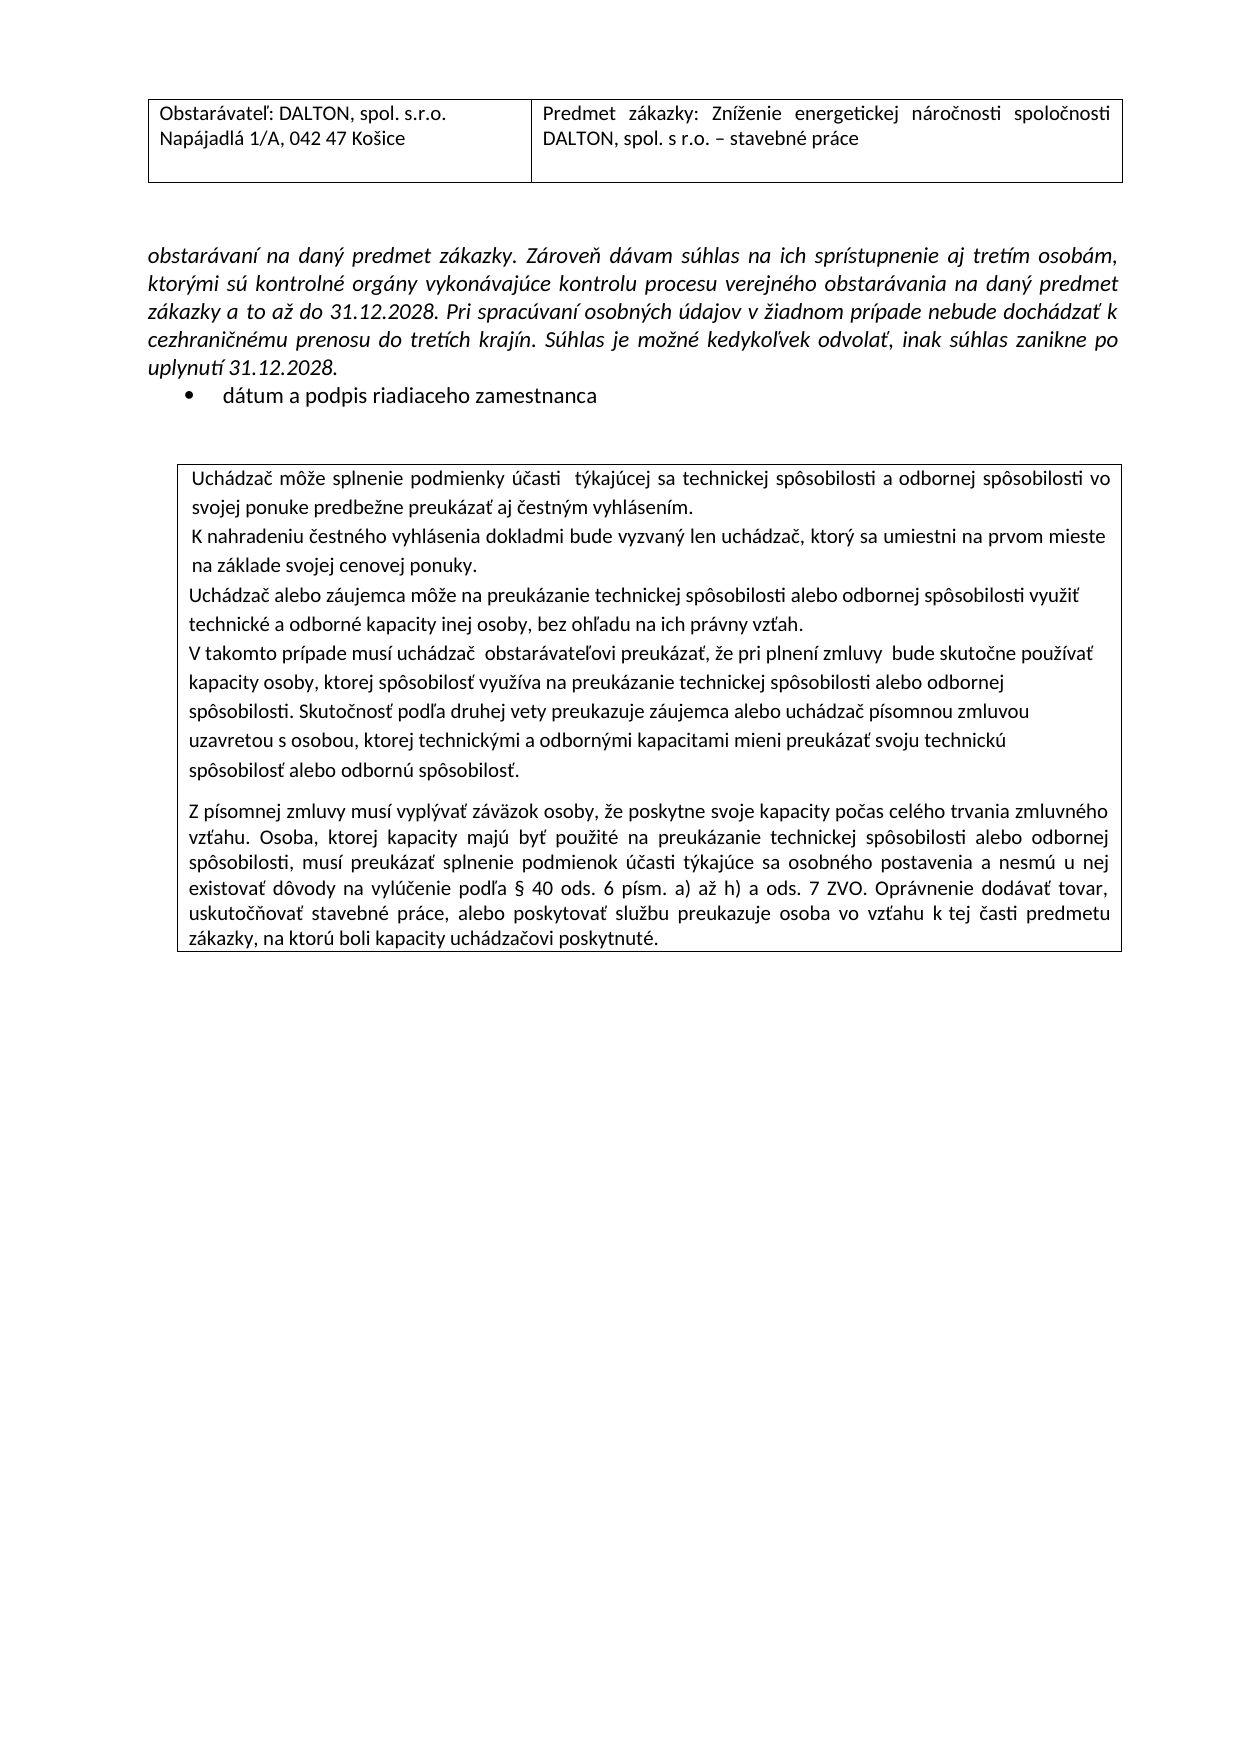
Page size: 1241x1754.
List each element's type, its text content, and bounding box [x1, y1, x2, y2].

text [148, 241, 1122, 381]
table_header Uchádzač môže splnenie podmienky účasti týkajúcej sa technickej spôsobilosti a odbornej spôsobilosti vo svojej ponuke predbežne preukázať aj čestným vyhlásením. K nahradeniu čestného vyhlásenia dokladmi bude vyzvaný len uchádzač, ktorý sa umiestni na prvom mieste na základe svojej cenovej ponuky. Uchádzač alebo záujemca môže na preukázanie technickej spôsobilosti alebo odbornej spôsobilosti využiť technické a odborné kapacity inej osoby, bez ohľadu na ich právny vzťah. V takomto prípade musí uchádzač obstarávateľovi preukázať, že pri plnení zmluvy bude skutočne používať kapacity osoby, ktorej spôsobilosť využíva na preukázanie technickej spôsobilosti alebo odbornej spôsobilosti. Skutočnosť podľa druhej vety preukazuje záujemca alebo uchádzač písomnou zmluvou uzavretou s osobou, ktorej technickými a odbornými kapacitami mieni preukázať svoju technickú spôsobilosť alebo odbornú spôsobilosť. Z písomnej zmluvy musí vyplývať záväzok osoby, že poskytne svoje kapacity počas celého trvania zmluvného vzťahu. Osoba, ktorej kapacity majú byť použité na preukázanie technickej spôsobilosti alebo odbornej spôsobilosti, musí preukázať splnenie podmienok účasti týkajúce sa osobného postavenia a nesmú u nej existovať dôvody na vylúčenie podľa § 40 ods. 6 písm. a) až h) a ods. 7 ZVO. Oprávnenie dodávať tovar, uskutočňovať stavebné práce, alebo poskytovať službu preukazuje osoba vo vzťahu k tej časti predmetu zákazky, na ktorú boli kapacity uchádzačovi poskytnuté. [178, 465, 1121, 951]
list dátum a podpis riadiaceho zamestnanca [185, 381, 1122, 409]
